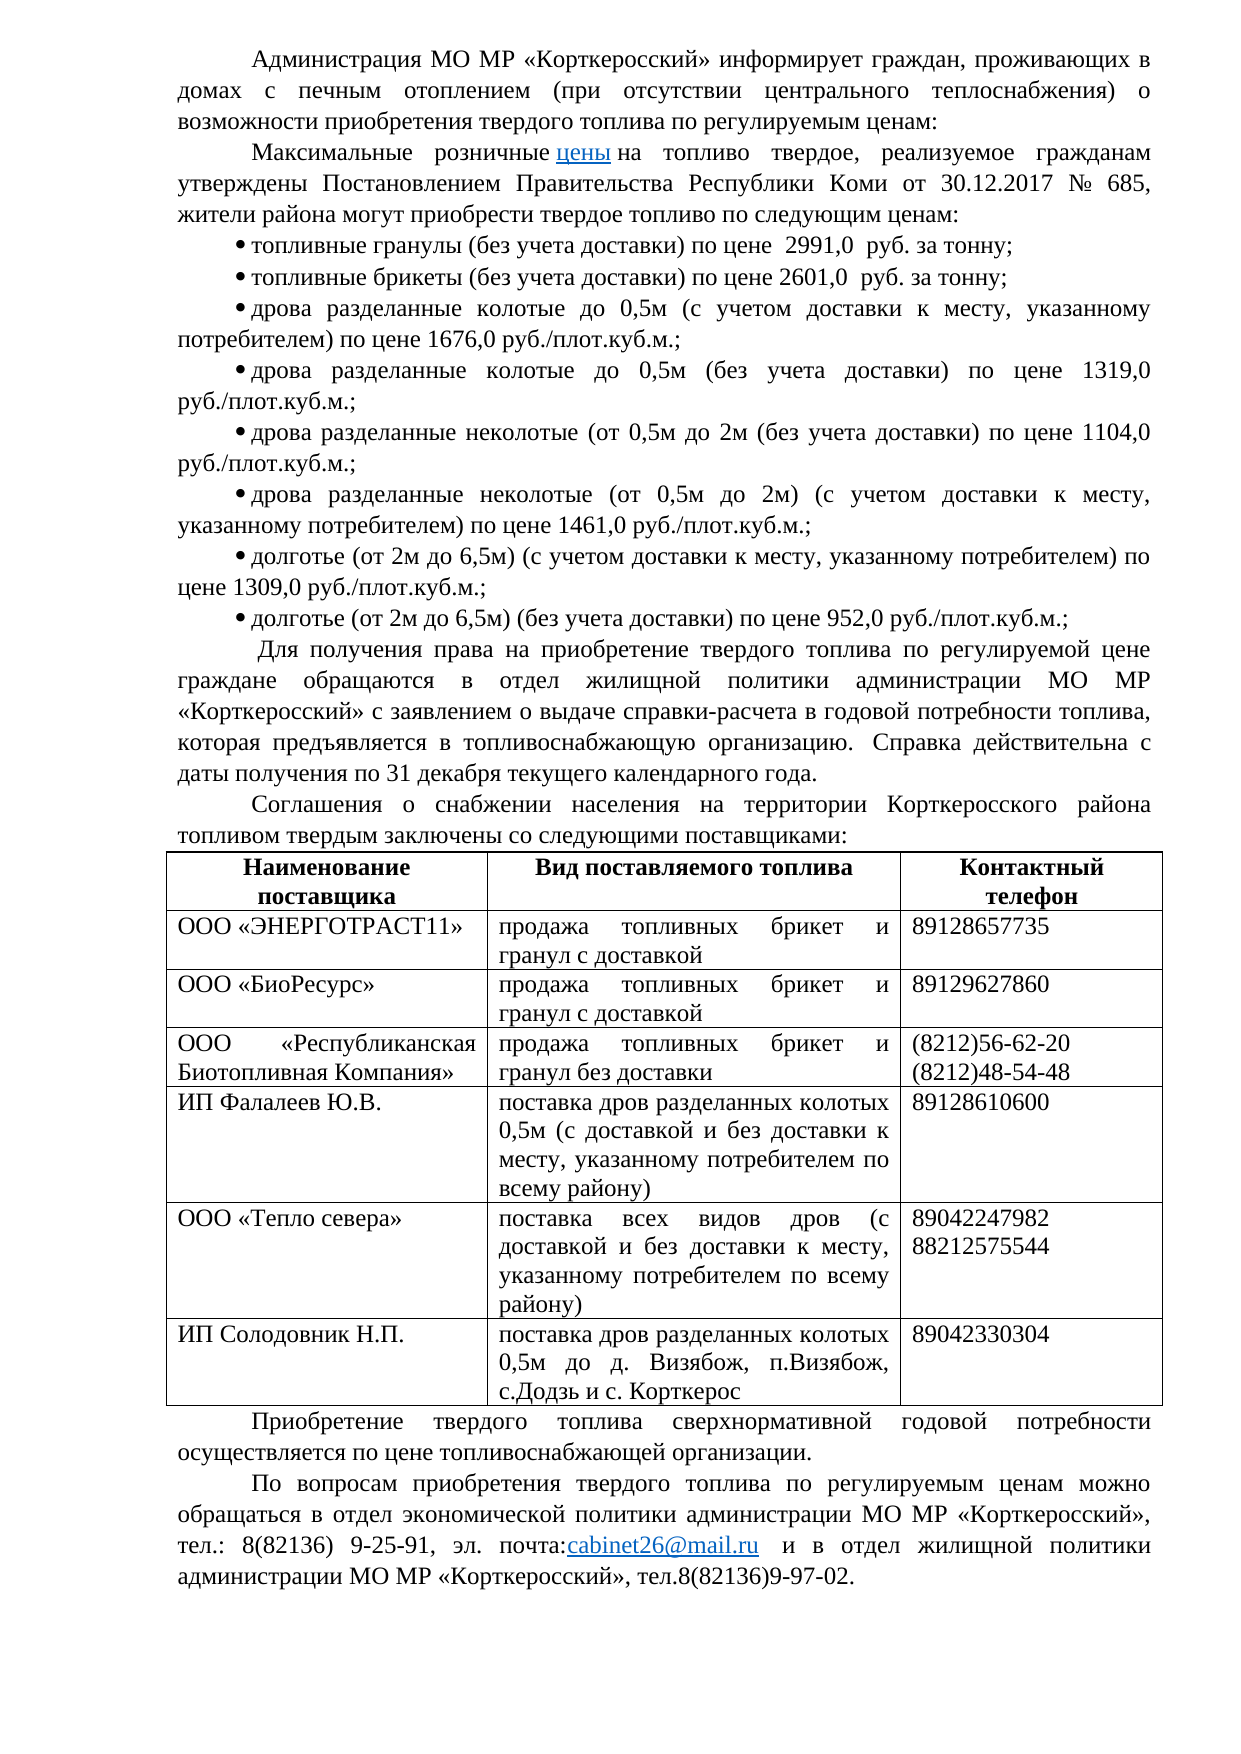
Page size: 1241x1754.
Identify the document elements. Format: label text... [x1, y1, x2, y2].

table_cell ООО «Республиканская Биотопливная Компания» [167, 1028, 487, 1086]
list топливные гранулы (без учета доставки) по цене 2991,0 руб. за тонну; [177, 231, 1152, 259]
table_cell поставка дров разделанных колотых 0,5м до д. Визябож, п.Визябож, с.Додзь и с. Корткерос [488, 1319, 900, 1405]
table_cell продажа топливных брикет и гранул с доставкой [488, 911, 900, 968]
list топливные брикеты (без учета доставки) по цене 2601,0 руб. за тонну; [177, 262, 1152, 290]
table_cell поставка всех видов дров (с доставкой и без доставки к месту, указанному потребителем по всему району) [488, 1203, 900, 1318]
list дрова разделанные неколотые (от 0,5м до 2м (без учета доставки) по цене 1104,0 руб./плот.куб.м.; [177, 417, 1152, 477]
text Соглашения о снабжении населения на территории Корткеросского района топливом твердым заключены со следующими поставщиками: [177, 789, 1152, 849]
table_cell 89128657735 [901, 911, 1162, 968]
list дрова разделанные неколотые (от 0,5м до 2м) (с учетом доставки к месту, указанному потребителем) по цене 1461,0 руб./плот.куб.м.; [177, 479, 1152, 539]
table_header Вид поставляемого топлива [488, 853, 900, 910]
table_cell 89042330304 [901, 1319, 1162, 1405]
text Администрация МО МР «Корткеросский» информирует граждан, проживающих в домах с печным отоплением (при отсутствии центрального теплоснабжения) о возможности приобретения твердого топлива по регулируемым ценам: [177, 44, 1152, 75]
text Максимальные розничные цены на топливо твердое, реализуемое гражданам утверждены Постановлением Правительства Республики Коми от 30.12.2017 № 685, жители района могут приобрести твердое топливо по следующим ценам: [177, 137, 1152, 228]
table_cell ООО «ЭНЕРГОТРАСТ11» [167, 911, 487, 968]
table_cell поставка дров разделанных колотых 0,5м (с доставкой и без доставки к месту, указанному потребителем по всему району) [488, 1087, 900, 1202]
table_header Контактный телефон [901, 853, 1162, 910]
table_cell ООО «Тепло севера» [167, 1203, 487, 1318]
table_cell ИП Солодовник Н.П. [167, 1319, 487, 1405]
text По вопросам приобретения твердого топлива по регулируемым ценам можно обращаться в отдел экономической политики администрации МО МР «Корткеросский», тел.: 8(82136) 9-25-91, эл. почта:cabinet26@mail.ru и в отдел жилищной политики администрации МО МР «Корткеросский», тел.8(82136)9-97-02. [177, 1468, 1152, 1590]
table_header Наименование поставщика [167, 853, 487, 910]
table_cell продажа топливных брикет и гранул без доставки [488, 1028, 900, 1086]
list дрова разделанные колотые до 0,5м (с учетом доставки к месту, указанному потребителем) по цене 1676,0 руб./плот.куб.м.; [177, 293, 1152, 352]
table_cell (8212)56-62-20 (8212)48-54-48 [901, 1028, 1162, 1086]
table_cell 89128610600 [901, 1087, 1162, 1202]
text Для получения права на приобретение твердого топлива по регулируемой цене граждане обращаются в отдел жилищной политики администрации МО МР «Корткеросский» с заявлением о выдаче справки-расчета в годовой потребности топлива, которая предъявляется в топливоснабжающую организацию. Справка действительна с даты получения по 31 декабря текущего календарного года. [177, 634, 1152, 787]
text Администрация МО МР «Корткеросский» информирует граждан, проживающих в домах с печным отоплением (при отсутствии центрального теплоснабжения) о возможности приобретения твердого топлива по регулируемым ценам: [177, 104, 1152, 135]
text Приобретение твердого топлива сверхнормативной годовой потребности осуществляется по цене топливоснабжающей организации. [177, 1406, 1152, 1466]
list дрова разделанные колотые до 0,5м (без учета доставки) по цене 1319,0 руб./плот.куб.м.; [177, 355, 1152, 414]
table_cell 89129627860 [901, 970, 1162, 1027]
table_cell ИП Фалалеев Ю.В. [167, 1087, 487, 1202]
table_cell продажа топливных брикет и гранул с доставкой [488, 970, 900, 1027]
table_cell 89042247982 88212575544 [901, 1203, 1162, 1318]
list долготье (от 2м до 6,5м) (с учетом доставки к месту, указанному потребителем) по цене 1309,0 руб./плот.куб.м.; [177, 541, 1152, 601]
table_cell ООО «БиоРесурс» [167, 970, 487, 1027]
list долготье (от 2м до 6,5м) (без учета доставки) по цене 952,0 руб./плот.куб.м.; [177, 603, 1152, 632]
